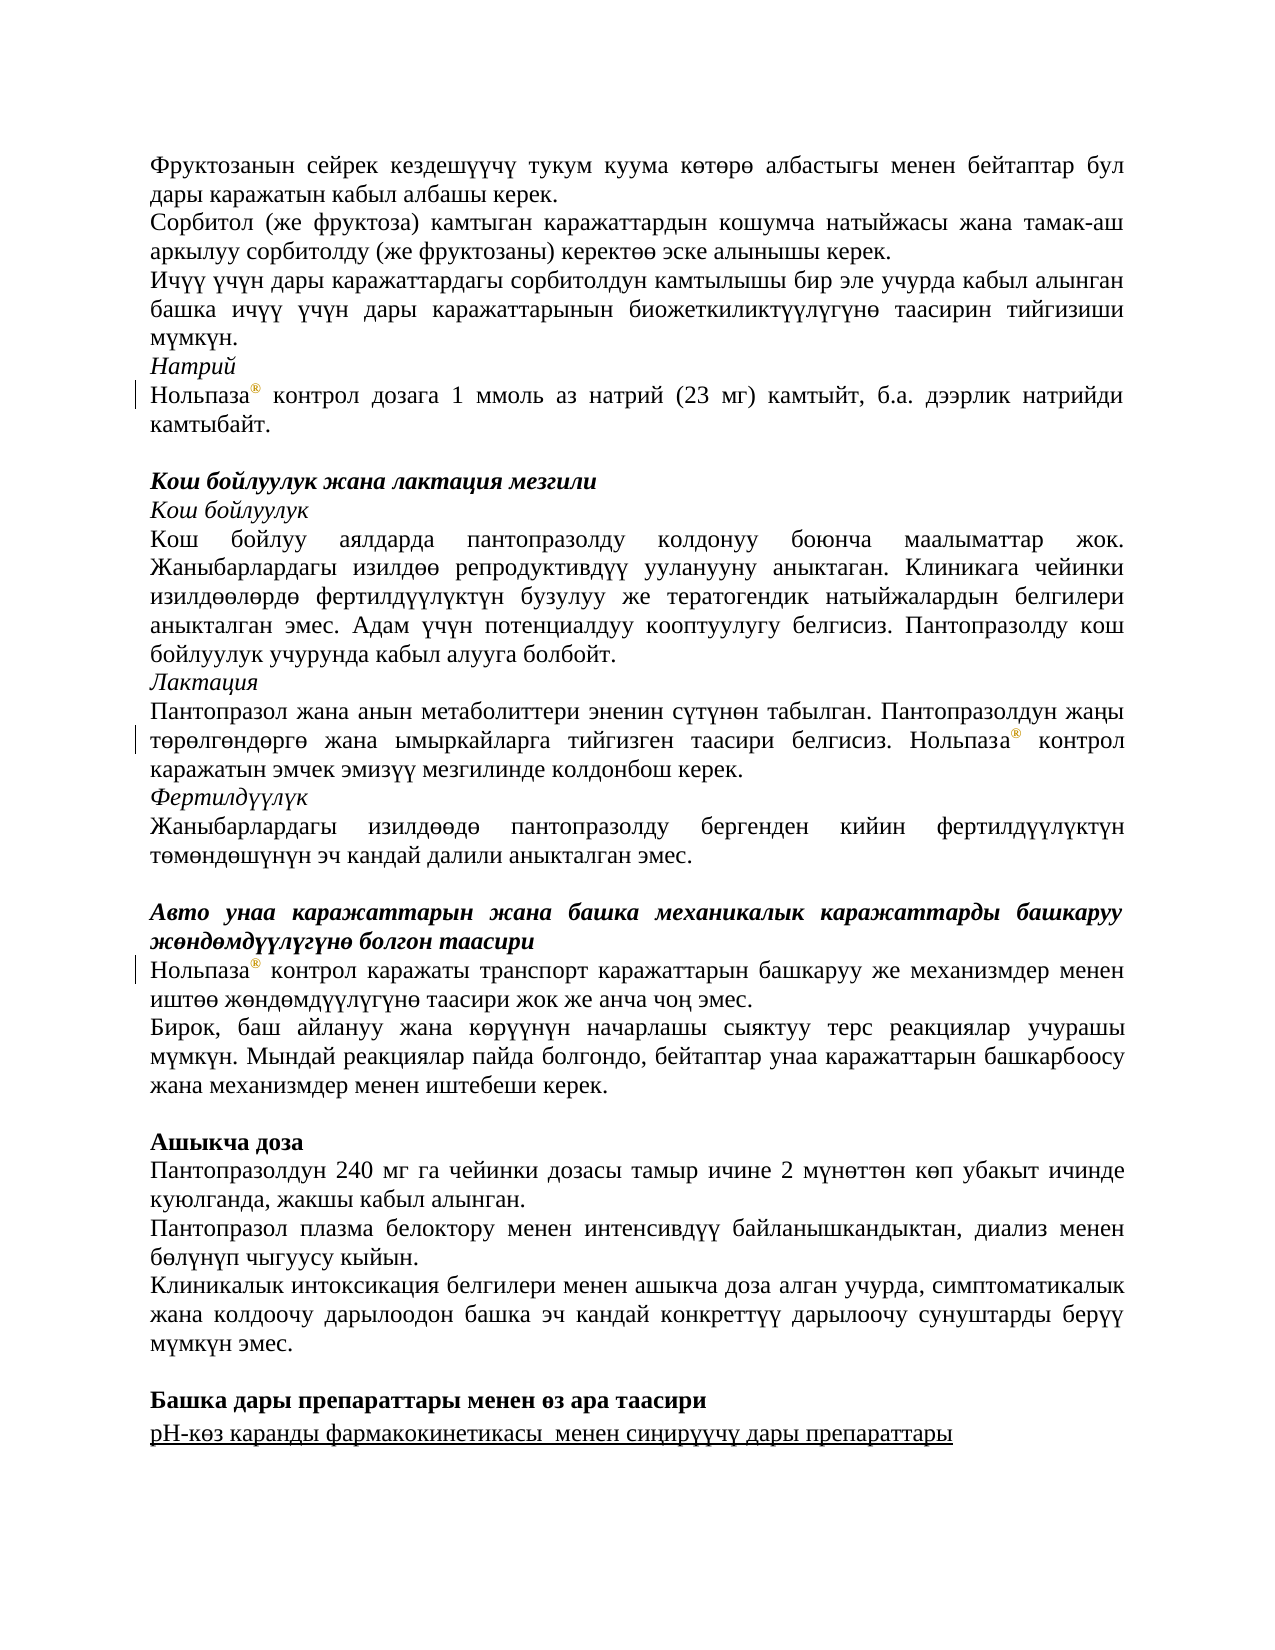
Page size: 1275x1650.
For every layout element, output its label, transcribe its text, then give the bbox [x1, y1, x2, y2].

text Ашыкча доза [150, 1127, 1125, 1156]
text Фруктозанын сейрек кездешүүчү тукум куума көтөрө албастыгы менен бейтаптар бул дары каражатын кабыл албашы керек. [150, 150, 1125, 207]
text Ичүү үчүн дары каражаттардагы сорбитолдун камтылышы бир эле учурда кабыл алынган башка ичүү үчүн дары каражаттарынын биожеткиликтүүлүгүнө таасирин тийгизиши мүмкүн. [150, 265, 1125, 351]
text Авто унаа каражаттарын жана башка механикалык каражаттарды башкаруу жөндөмдүүлүгүнө болгон таасири [150, 897, 1125, 955]
text Натрий [150, 351, 1125, 380]
text Пантопразол плазма белоктору менен интенсивдүү байланышкандыктан, диализ менен бөлүнүп чыгуусу кыйын. [150, 1213, 1125, 1271]
text Нольпаза® контрол каражаты транспорт каражаттарын башкаруу же механизмдер менен иштөө жөндөмдүүлүгүнө таасири жок же анча чоң эмес. [150, 955, 1125, 1012]
text Кош бойлуу аялдарда пантопразолду колдонуу боюнча маалыматтар жок. Жаныбарлардагы изилдөө репродуктивдүү ууланууну аныктаган. Клиникага чейинки изилдөөлөрдө фертилдүүлүктүн бузулуу же тератогендик натыйжалардын белгилери аныкталган эмес. Адам үчүн потенциалдуу кооптуулугу белгисиз. Пантопразолду кош бойлуулук учурунда кабыл алууга болбойт. [150, 524, 1125, 667]
text Кош бойлуулук [150, 495, 1125, 524]
text Пантопразол жана анын метаболиттери эненин сүтүнөн табылган. Пантопразолдун жаңы төрөлгөндөргө жана ымыркайларга тийгизген таасири белгисиз. Нольпаза® контрол каражатын эмчек эмизүү мезгилинде колдонбош керек. [150, 696, 1125, 782]
text Сорбитол (же фруктоза) камтыган каражаттардын кошумча натыйжасы жана тамак-аш аркылуу сорбитолду (же фруктозаны) керектөө эске алынышы керек. [150, 207, 1125, 265]
text Кош бойлуулук жана лактация мезгили [150, 466, 1125, 495]
text Фертилдүүлүк [150, 782, 1125, 811]
text Лактация [150, 667, 1125, 696]
text Пантопразолдун 240 мг га чейинки дозасы тамыр ичине 2 мүнөттөн көп убакыт ичинде куюлганда, жакшы кабыл алынган. [150, 1156, 1125, 1213]
text Нольпаза® контрол дозага 1 ммоль аз натрий (23 мг) камтыйт, б.а. дээрлик натрийди камтыбайт. [150, 380, 1125, 437]
text Клиникалык интоксикация белгилери менен ашыкча доза алган учурда, симптоматикалык жана колдоочу дарылоодон башка эч кандай конкреттүү дарылоочу сунуштарды берүү мүмкүн эмес. [150, 1271, 1125, 1357]
text Бирок, баш айлануу жана көрүүнүн начарлашы сыяктуу терс реакциялар учурашы мүмкүн. Мындай реакциялар пайда болгондо, бейтаптар унаа каражаттарын башкарбоосу жана механизмдер менен иштебеши керек. [150, 1012, 1125, 1099]
text рН-көз каранды фармакокинетикасы менен сиңирүүчү дары препараттары [150, 1418, 1125, 1447]
text Жаныбарлардагы изилдөөдө пантопразолду бергенден кийин фертилдүүлүктүн төмөндөшүнүн эч кандай далили аныкталган эмес. [150, 811, 1125, 869]
text Башка дары препараттары менен өз ара таасири [150, 1386, 1125, 1414]
